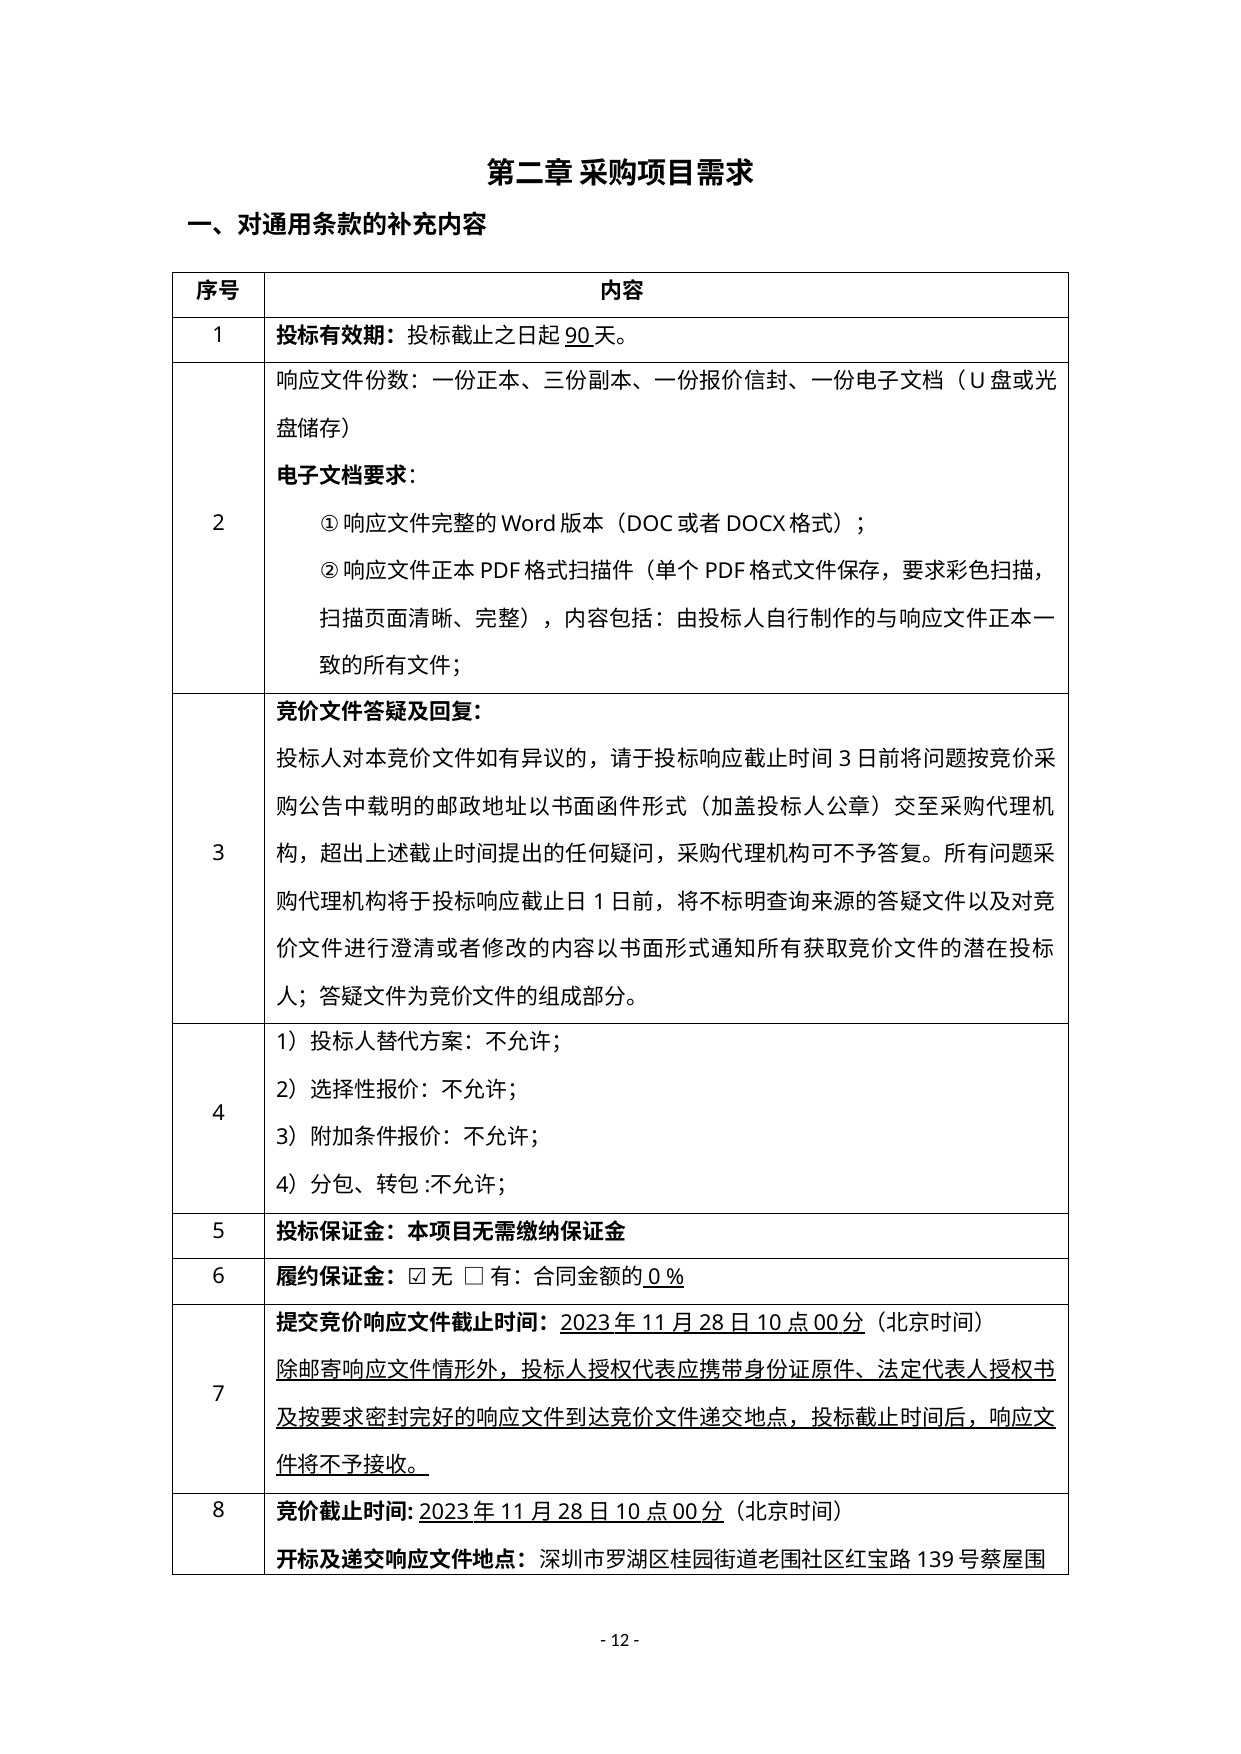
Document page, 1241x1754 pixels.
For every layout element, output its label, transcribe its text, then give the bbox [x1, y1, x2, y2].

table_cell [265, 1494, 1068, 1573]
table_cell 8 [173, 1494, 264, 1573]
table_cell 投标有效期：投标截止之日起90天。 [265, 318, 1068, 362]
table_cell 1 [173, 318, 264, 362]
table_cell 竞价文件答疑及回复： 投标人对本竞价文件如有异议的，请于投标响应截止时间3日前将问题按竞价采购公告中载明的邮政地址以书面函件形式（加盖投标人公章）交至采购代理机构，超出上述截止时间提出的任何疑问，采购代理机构可不予答复。所有问题采购代理机构将于投标响应截止日1日前，将不标明查询来源的答疑文件以及对竞价文件进行澄清或者修改的内容以书面形式通知所有获取竞价文件的潜在投标人；答疑文件为竞价文件的组成部分。 [265, 694, 1068, 1023]
table_cell 2 [173, 363, 264, 693]
table_cell 投标保证金：本项目无需缴纳保证金 [265, 1214, 1068, 1258]
table_cell 响应文件份数：一份正本、三份副本、一份报价信封、一份电子文档（U盘或光盘储存） 电子文档要求： ①响应文件完整的Word版本（DOC或者DOCX格式）； ②响应文件正本PDF格式扫描件（单个PDF格式文件保存，要求彩色扫描，扫描页面清晰、完整），内容包括：由投标人自行制作的与响应文件正本一致的所有文件； [265, 363, 1068, 693]
table_cell 6 [173, 1259, 264, 1303]
subtitle 第二章 采购项目需求 [187, 150, 1053, 192]
table_cell 4 [173, 1024, 264, 1213]
table_cell 3 [173, 694, 264, 1023]
table_cell 履约保证金：☑ 无 □ 有：合同金额的 0 % [265, 1259, 1068, 1303]
table_header 内容 [265, 273, 1068, 317]
table_cell 5 [173, 1214, 264, 1258]
subtitle 一、对通用条款的补充内容 [187, 205, 1053, 241]
table_cell 7 [173, 1305, 264, 1493]
table_cell 1）投标人替代方案：不允许； 2）选择性报价：不允许； 3）附加条件报价：不允许； 4）分包、转包 :不允许； [265, 1024, 1068, 1213]
table_cell 提交竞价响应文件截止时间：2023年 11 月 28 日 10 点00分（北京时间） 除邮寄响应文件情形外，投标人授权代表应携带身份证原件、法定代表人授权书及按要求密封完好的响应文件到达竞价文件递交地点，投标截止时间后，响应文件将不予接收。 [265, 1305, 1068, 1493]
table_header 序号 [173, 273, 264, 317]
